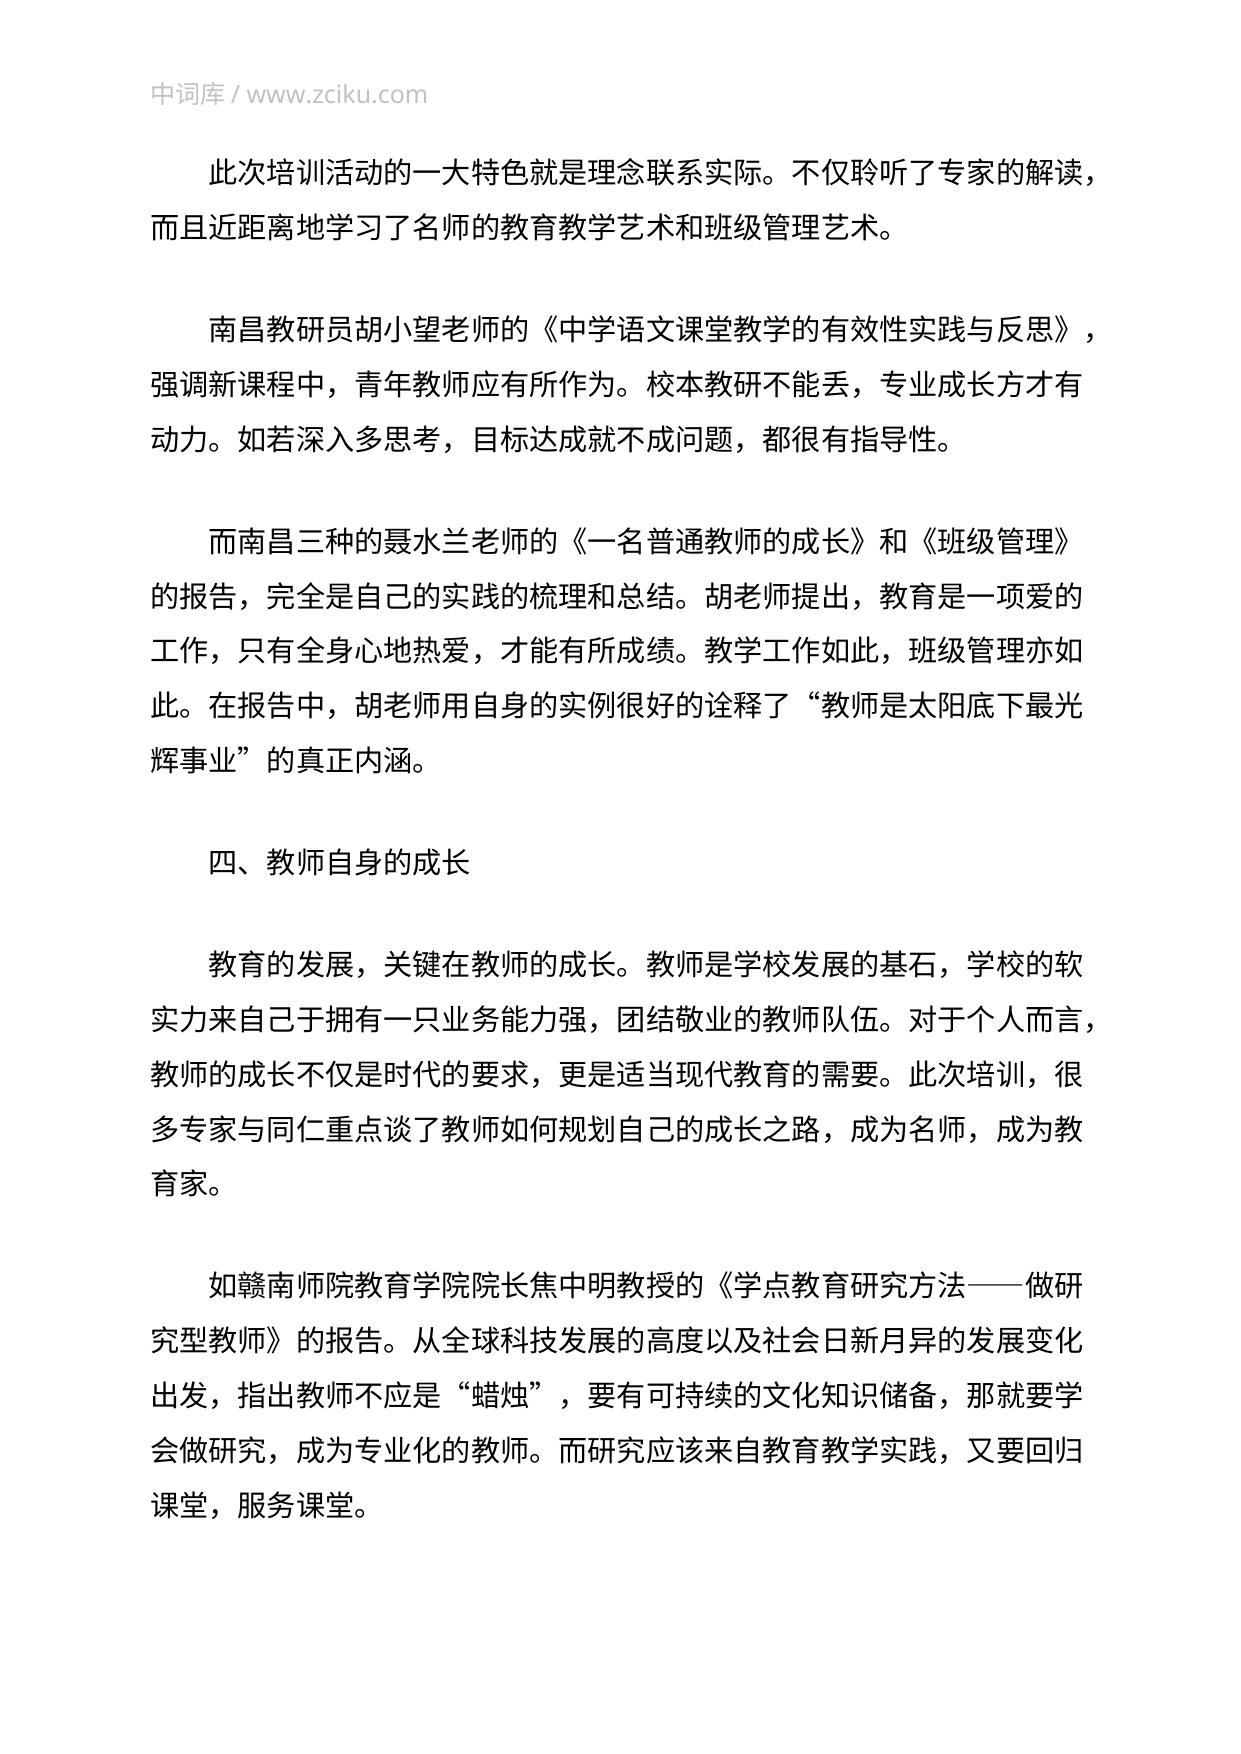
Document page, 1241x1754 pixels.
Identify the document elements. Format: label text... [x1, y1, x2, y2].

text 南昌教研员胡小望老师的《中学语文课堂教学的有效性实践与反思》，强调新课程中，青年教师应有所作为。校本教研不能丢，专业成长方才有动力。如若深入多思考，目标达成就不成问题，都很有指导性。 [150, 307, 1090, 459]
text 如赣南师院教育学院院长焦中明教授的《学点教育研究方法——做研究型教师》的报告。从全球科技发展的高度以及社会日新月异的发展变化出发，指出教师不应是“蜡烛”，要有可持续的文化知识储备，那就要学会做研究，成为专业化的教师。而研究应该来自教育教学实践，又要回归课堂，服务课堂。 [150, 1263, 1090, 1524]
text 四、教师自身的成长 [150, 839, 1090, 882]
text 而南昌三种的聂水兰老师的《一名普通教师的成长》和《班级管理》的报告，完全是自己的实践的梳理和总结。胡老师提出，教育是一项爱的工作，只有全身心地热爱，才能有所成绩。教学工作如此，班级管理亦如此。在报告中，胡老师用自身的实例很好的诠释了“教师是太阳底下最光辉事业”的真正内涵。 [150, 518, 1090, 780]
text 此次培训活动的一大特色就是理念联系实际。不仅聆听了专家的解读，而且近距离地学习了名师的教育教学艺术和班级管理艺术。 [150, 150, 1090, 247]
text 教育的发展，关键在教师的成长。教师是学校发展的基石，学校的软实力来自己于拥有一只业务能力强，团结敬业的教师队伍。对于个人而言，教师的成长不仅是时代的要求，更是适当现代教育的需要。此次培训，很多专家与同仁重点谈了教师如何规划自己的成长之路，成为名师，成为教育家。 [150, 941, 1090, 1203]
